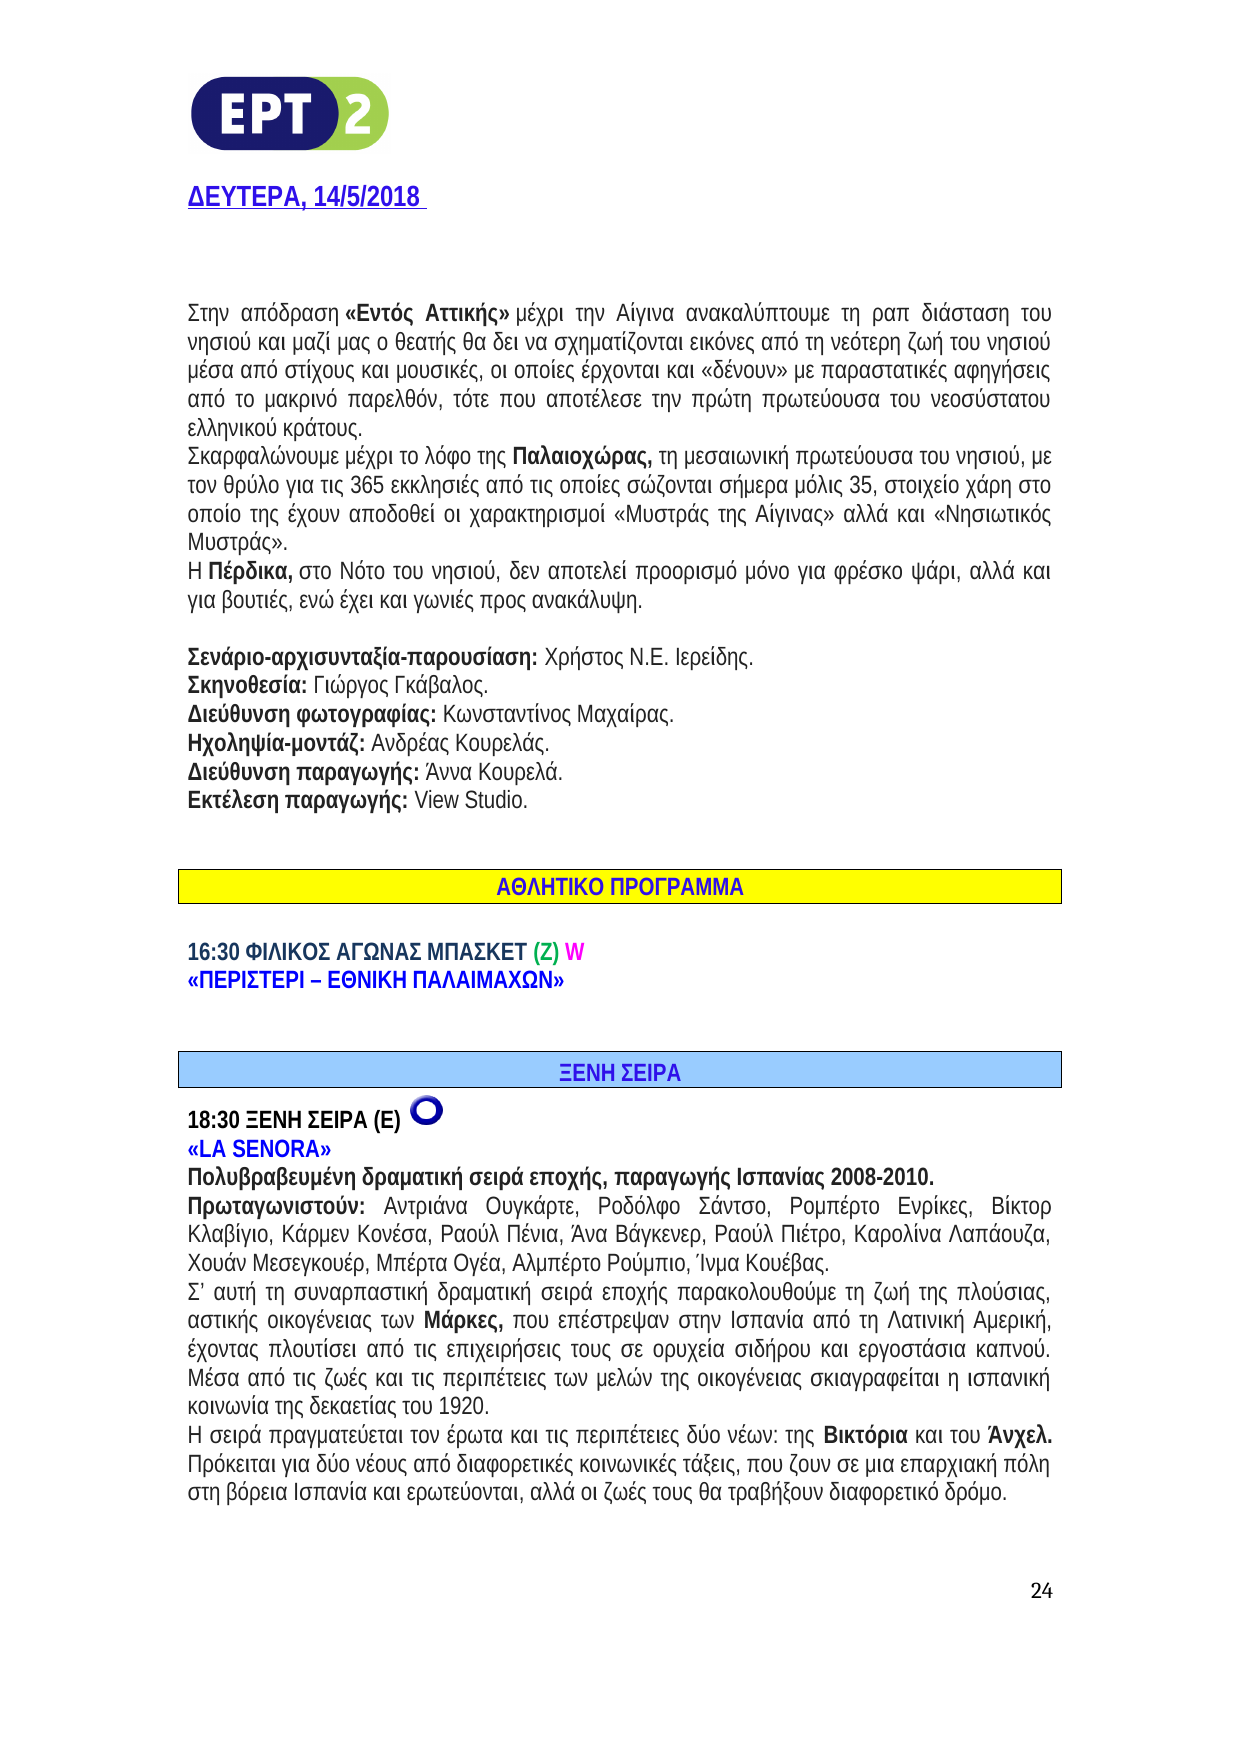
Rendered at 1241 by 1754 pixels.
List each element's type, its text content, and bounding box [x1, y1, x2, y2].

text Σενάριο-αρχισυνταξία-παρουσίαση: Χρήστος Ν.Ε. Ιερείδης. [187, 642, 1053, 671]
text Διεύθυνση παραγωγής: Άννα Κουρελά. [187, 756, 1053, 785]
text 18:30 ΞΕΝΗ ΣΕΙΡΑ (Ε) [187, 1092, 1053, 1133]
text Στην απόδραση «Εντός Αττικής» μέχρι την Αίγινα ανακαλύπτουμε τη ραπ διάσταση του νησιού και μαζί μας ο θεατής θα δει να σχηματίζονται εικόνες από τη νεότερη ζωή του νησιού μέσα από στίχους και μουσικές, οι οποίες έρχονται και «δένουν» με παραστατικές αφηγήσεις από το μακρινό παρελθόν, τότε που αποτέλεσε την πρώτη πρωτεύουσα του νεοσύστατου ελληνικού κράτους. [187, 298, 1053, 441]
text ΑΘΛΗΤΙΚΟ ΠΡΟΓΡΑΜΜΑ [179, 870, 1061, 903]
picture [187, 73, 392, 154]
text «LA SENORA» [187, 1133, 1053, 1162]
text «ΠΕΡΙΣΤΕΡΙ – ΕΘΝΙΚΗ ΠΑΛΑΙΜΑΧΩΝ» [187, 965, 1053, 994]
text Σκηνοθεσία: Γιώργος Γκάβαλος. [187, 671, 1053, 699]
text Σκαρφαλώνουμε μέχρι το λόφο της Παλαιοχώρας, τη μεσαιωνική πρωτεύουσα του νησιού, με τον θρύλο για τις 365 εκκλησιές από τις οποίες σώζονται σήμερα μόλις 35, στοιχείο χάρη στο οποίο της έχουν αποδοθεί οι χαρακτηρισμοί «Μυστράς της Αίγινας» αλλά και «Νησιωτικός Μυστράς». [187, 441, 1053, 556]
text 16:30 ΦΙΛΙΚΟΣ ΑΓΩΝΑΣ ΜΠΑΣΚΕΤ (Ζ) W [187, 937, 1053, 965]
text Πρωταγωνιστούν: Αντριάνα Ουγκάρτε, Ροδόλφο Σάντσο, Ρομπέρτο Ενρίκες, Βίκτορ Κλαβίγιο, Κάρμεν Κονέσα, Ραούλ Πένια, Άνα Βάγκενερ, Ραούλ Πιέτρο, Καρολίνα Λαπάουζα, Χουάν Μεσεγκουέρ, Μπέρτα Ογέα, Αλμπέρτο Ρούμπιο, Ίνμα Κουέβας. [187, 1191, 1053, 1277]
text Η σειρά πραγματεύεται τον έρωτα και τις περιπέτειες δύο νέων: της Βικτόρια και του Άνχελ. Πρόκειται για δύο νέους από διαφορετικές κοινωνικές τάξεις, που ζουν σε μια επαρχιακή πόλη στη βόρεια Ισπανία και ερωτεύονται, αλλά οι ζωές τους θα τραβήξουν διαφορετικό δρόμο. [187, 1420, 1053, 1506]
text Ηχοληψία-μοντάζ: Ανδρέας Κουρελάς. [187, 728, 1053, 756]
text Σ’ αυτή τη συναρπαστική δραματική σειρά εποχής παρακολουθούμε τη ζωή της πλούσιας, αστικής οικογένειας των Μάρκες, που επέστρεψαν στην Ισπανία από τη Λατινική Αμερική, έχοντας πλουτίσει από τις επιχειρήσεις τους σε ορυχεία σιδήρου και εργοστάσια καπνού. Μέσα από τις ζωές και τις περιπέτειες των μελών της οικογένειας σκιαγραφείται η ισπανική κοινωνία της δεκαετίας του 1920. [187, 1277, 1053, 1420]
text ΔΕΥΤΕΡΑ, 14/5/2018 [187, 179, 1053, 212]
picture [406, 1092, 446, 1129]
text Διεύθυνση φωτογραφίας: Κωνσταντίνος Μαχαίρας. [187, 699, 1053, 728]
text Πολυβραβευμένη δραματική σειρά εποχής, παραγωγής Ισπανίας 2008-2010. [187, 1162, 1053, 1191]
text ΞΕΝΗ ΣΕΙΡΑ [179, 1052, 1061, 1087]
text Εκτέλεση παραγωγής: View Studio. [187, 785, 1053, 814]
text Η Πέρδικα, στο Νότο του νησιού, δεν αποτελεί προορισμό μόνο για φρέσκο ψάρι, αλλά και για βουτιές, ενώ έχει και γωνιές προς ανακάλυψη. [187, 556, 1053, 613]
